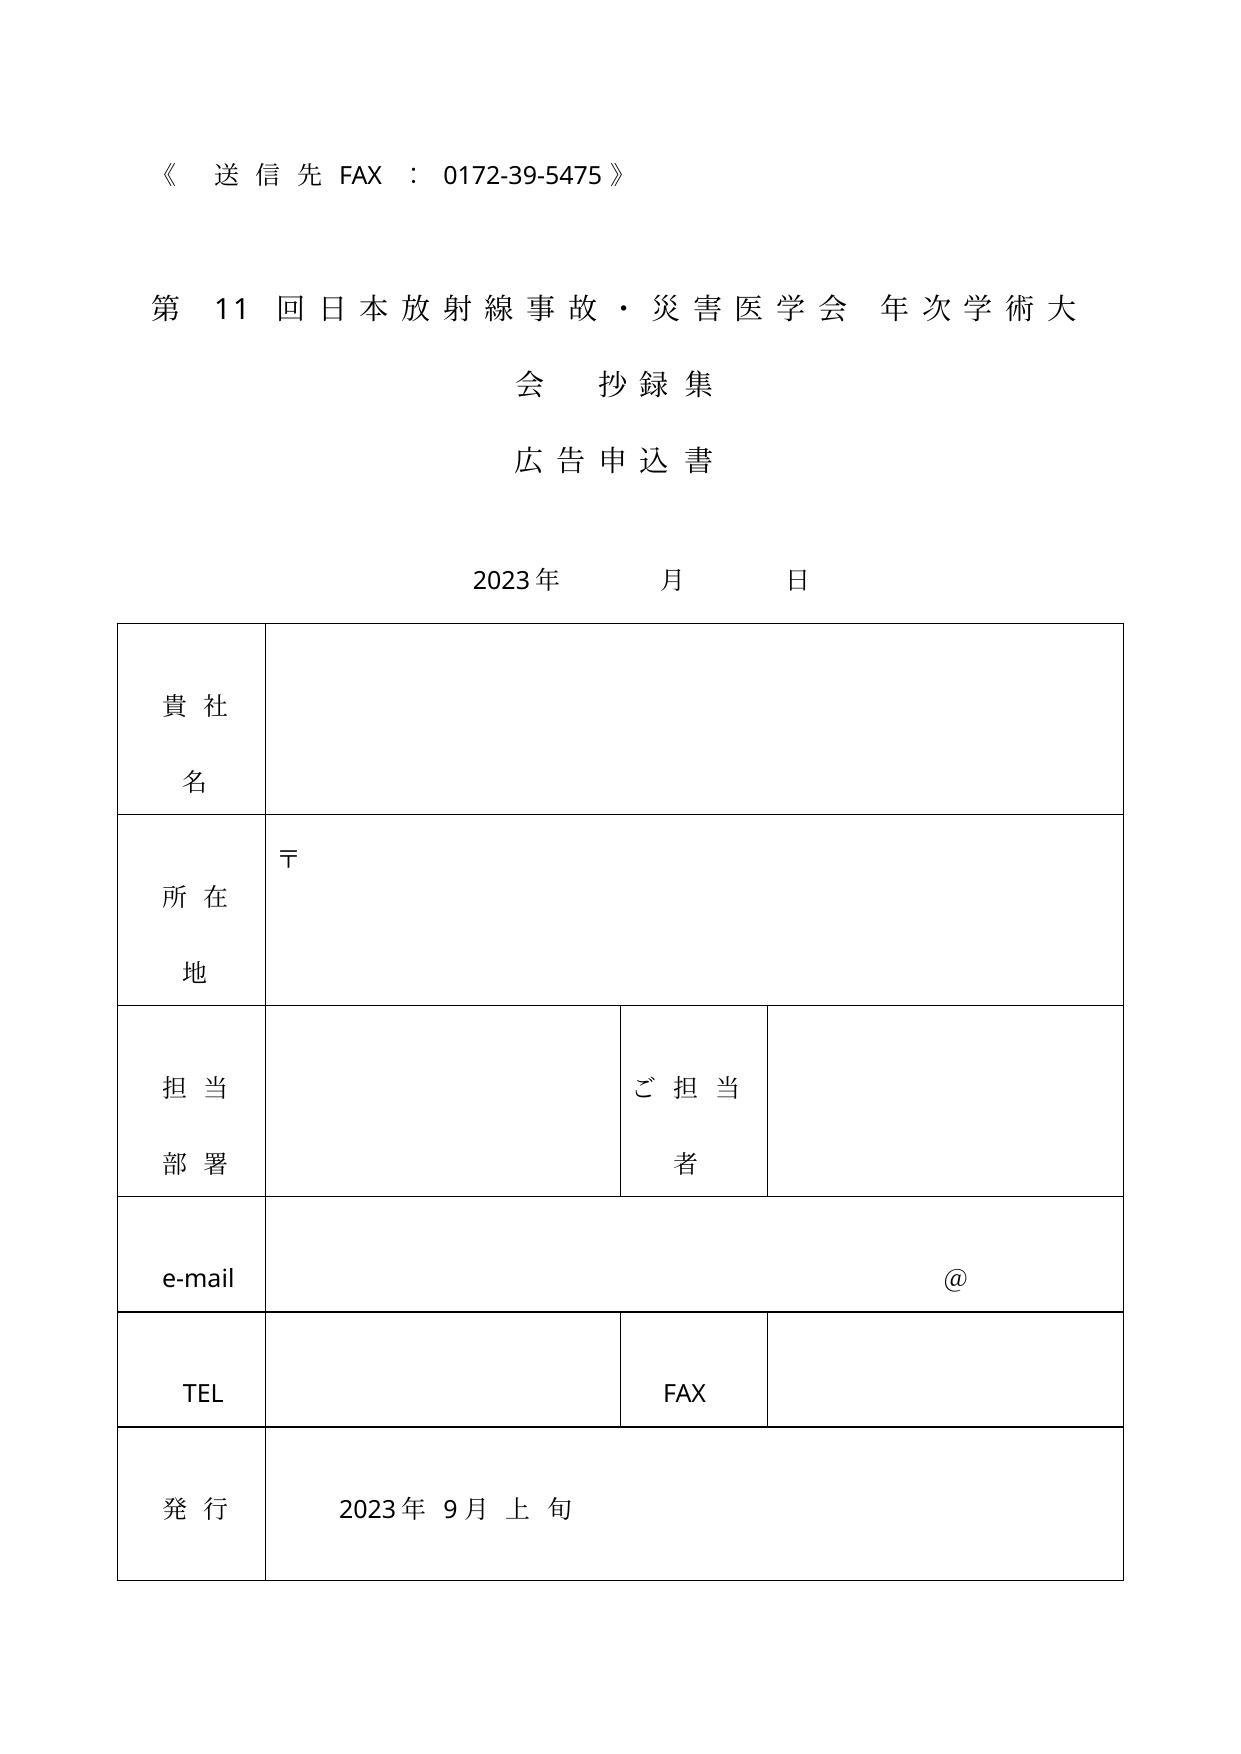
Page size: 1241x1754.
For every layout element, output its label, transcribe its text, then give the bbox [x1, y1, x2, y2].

table_cell FAX [621, 1313, 767, 1426]
text 広告申込書 [151, 421, 1089, 497]
table_cell [768, 1006, 1123, 1196]
table_cell TEL [118, 1313, 265, 1426]
table_cell e-mail [118, 1197, 265, 1311]
table_cell ＠ [266, 1197, 1123, 1311]
table_cell ご担当者 [621, 1006, 767, 1196]
text 第11回日本放射線事故・災害医学会 年次学術大会 抄録集 [151, 269, 1089, 421]
table_header 貴社名 [118, 624, 265, 814]
table_cell 担当部署 [118, 1006, 265, 1196]
table_cell 〒 [266, 815, 1123, 1005]
table_cell [266, 1006, 620, 1196]
table_cell [266, 1313, 620, 1426]
text 《 送信先FAX：0172-39-5475 》 [151, 154, 1089, 193]
text 2023年 月 日 [151, 522, 1148, 598]
table_cell 所在地 [118, 815, 265, 1005]
table_header [266, 624, 1123, 814]
table_cell 2023年9月上旬 [266, 1428, 1123, 1579]
table_cell [768, 1313, 1123, 1426]
table_cell 発行予定日 [118, 1428, 265, 1579]
